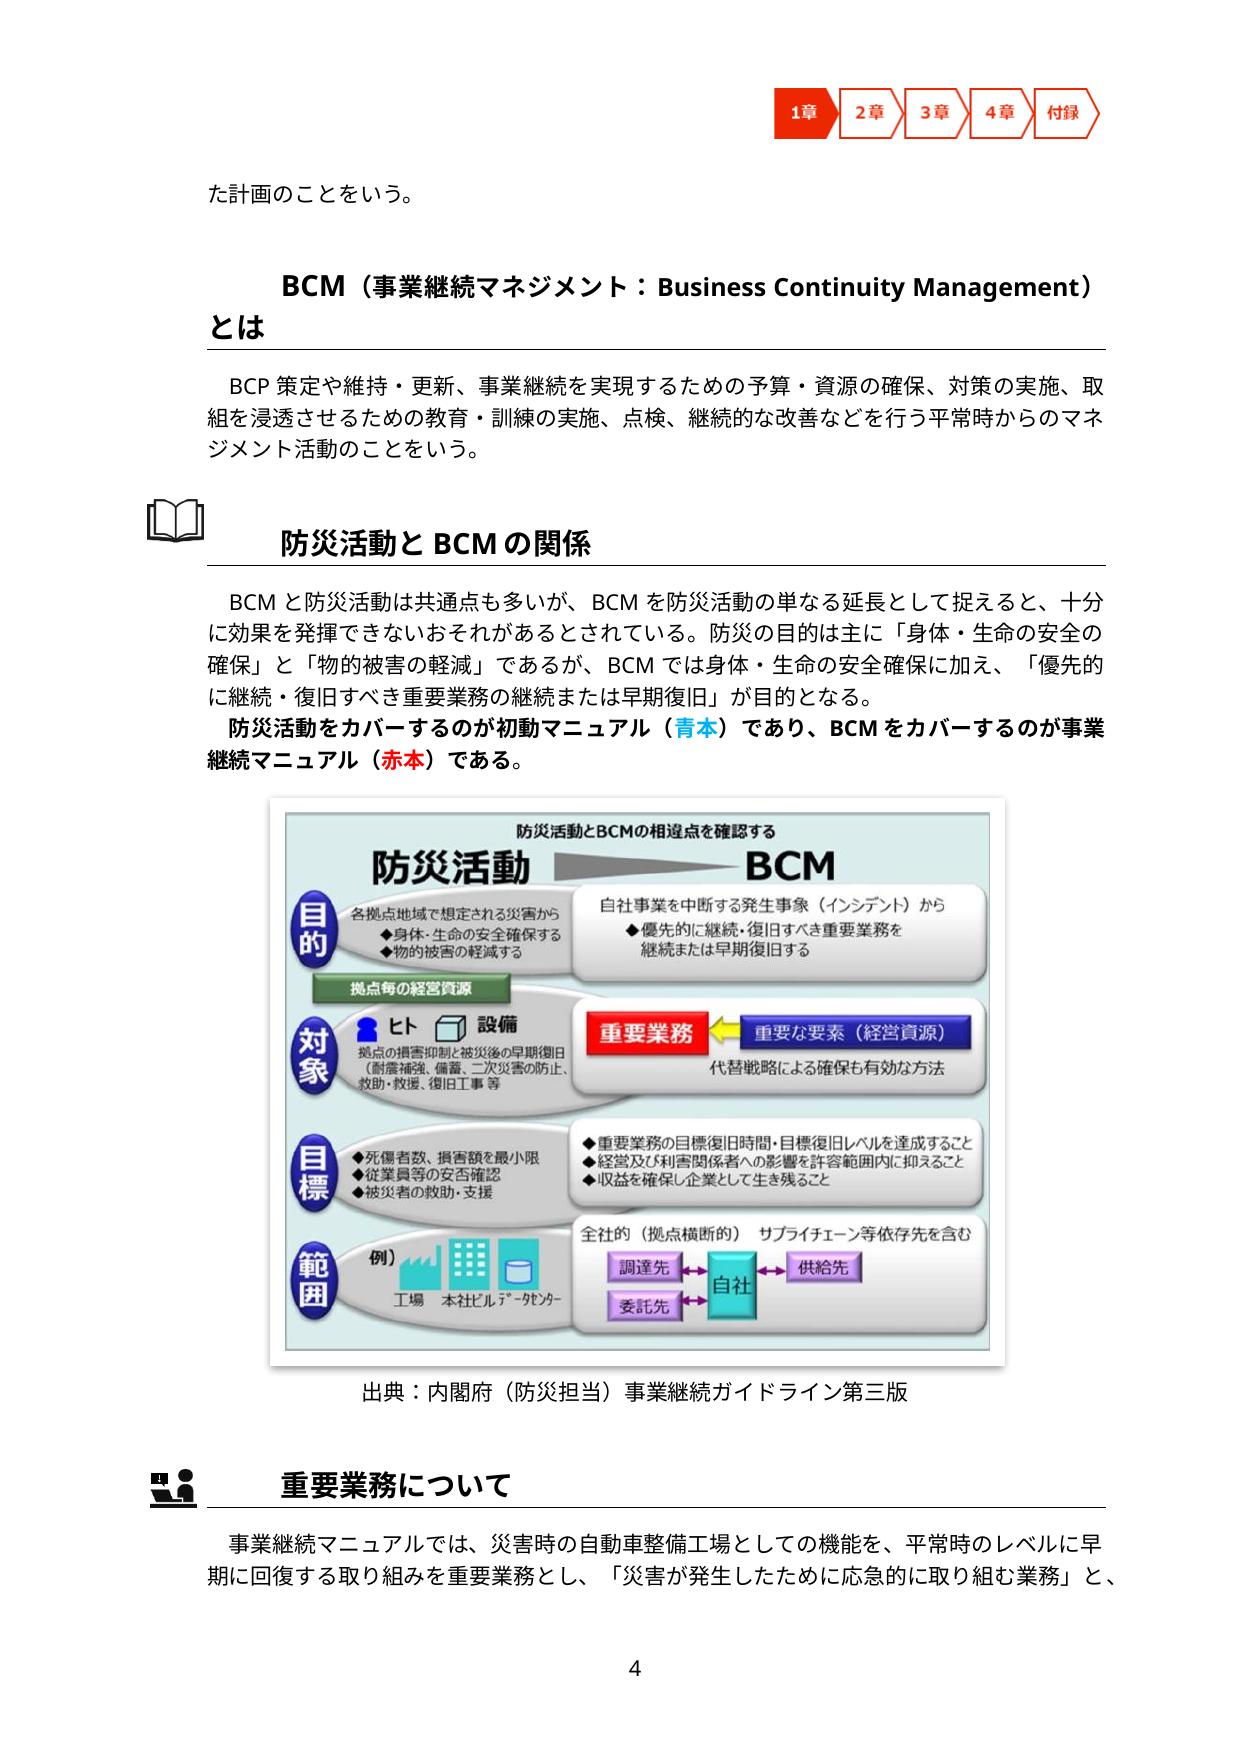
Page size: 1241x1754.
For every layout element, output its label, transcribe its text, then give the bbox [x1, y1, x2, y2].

text 重要業務について [207, 1463, 1106, 1507]
text BCM（事業継続マネジメント：Business Continuity Management）とは [207, 265, 1106, 349]
text BCP 策定や維持・更新、事業継続を実現するための予算・資源の確保、対策の実施、取組を浸透させるための教育・訓練の実施、点検、継続的な改善などを行う平常時からのマネジメント活動のことをいう。 [207, 369, 1106, 464]
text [207, 1527, 1106, 1590]
text BCM と防災活動は共通点も多いが、BCM を防災活動の単なる延⻑として捉えると、⼗分に効果を発揮できないおそれがあるとされている。防災の⽬的は主に「⾝体・⽣命の安全の確保」と「物的被害の軽減」であるが、BCM では⾝体・⽣命の安全確保に加え、「優先的に継続・復旧すべき重要業務の継続または早期復旧」が⽬的となる。 [207, 584, 1106, 711]
text 出典：内閣府（防災担当）事業継続ガイドライン第三版 [148, 1375, 1122, 1407]
picture [147, 1467, 197, 1509]
text 防災活動とBCMの関係 [207, 520, 1106, 565]
text 防災活動をカバーするのが初動マニュアル（青本）であり、BCMをカバーするのが事業継続マニュアル（赤本）である。 [207, 711, 1106, 775]
picture [147, 492, 204, 549]
picture [285, 812, 990, 1351]
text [207, 177, 1122, 209]
picture [774, 88, 1101, 139]
